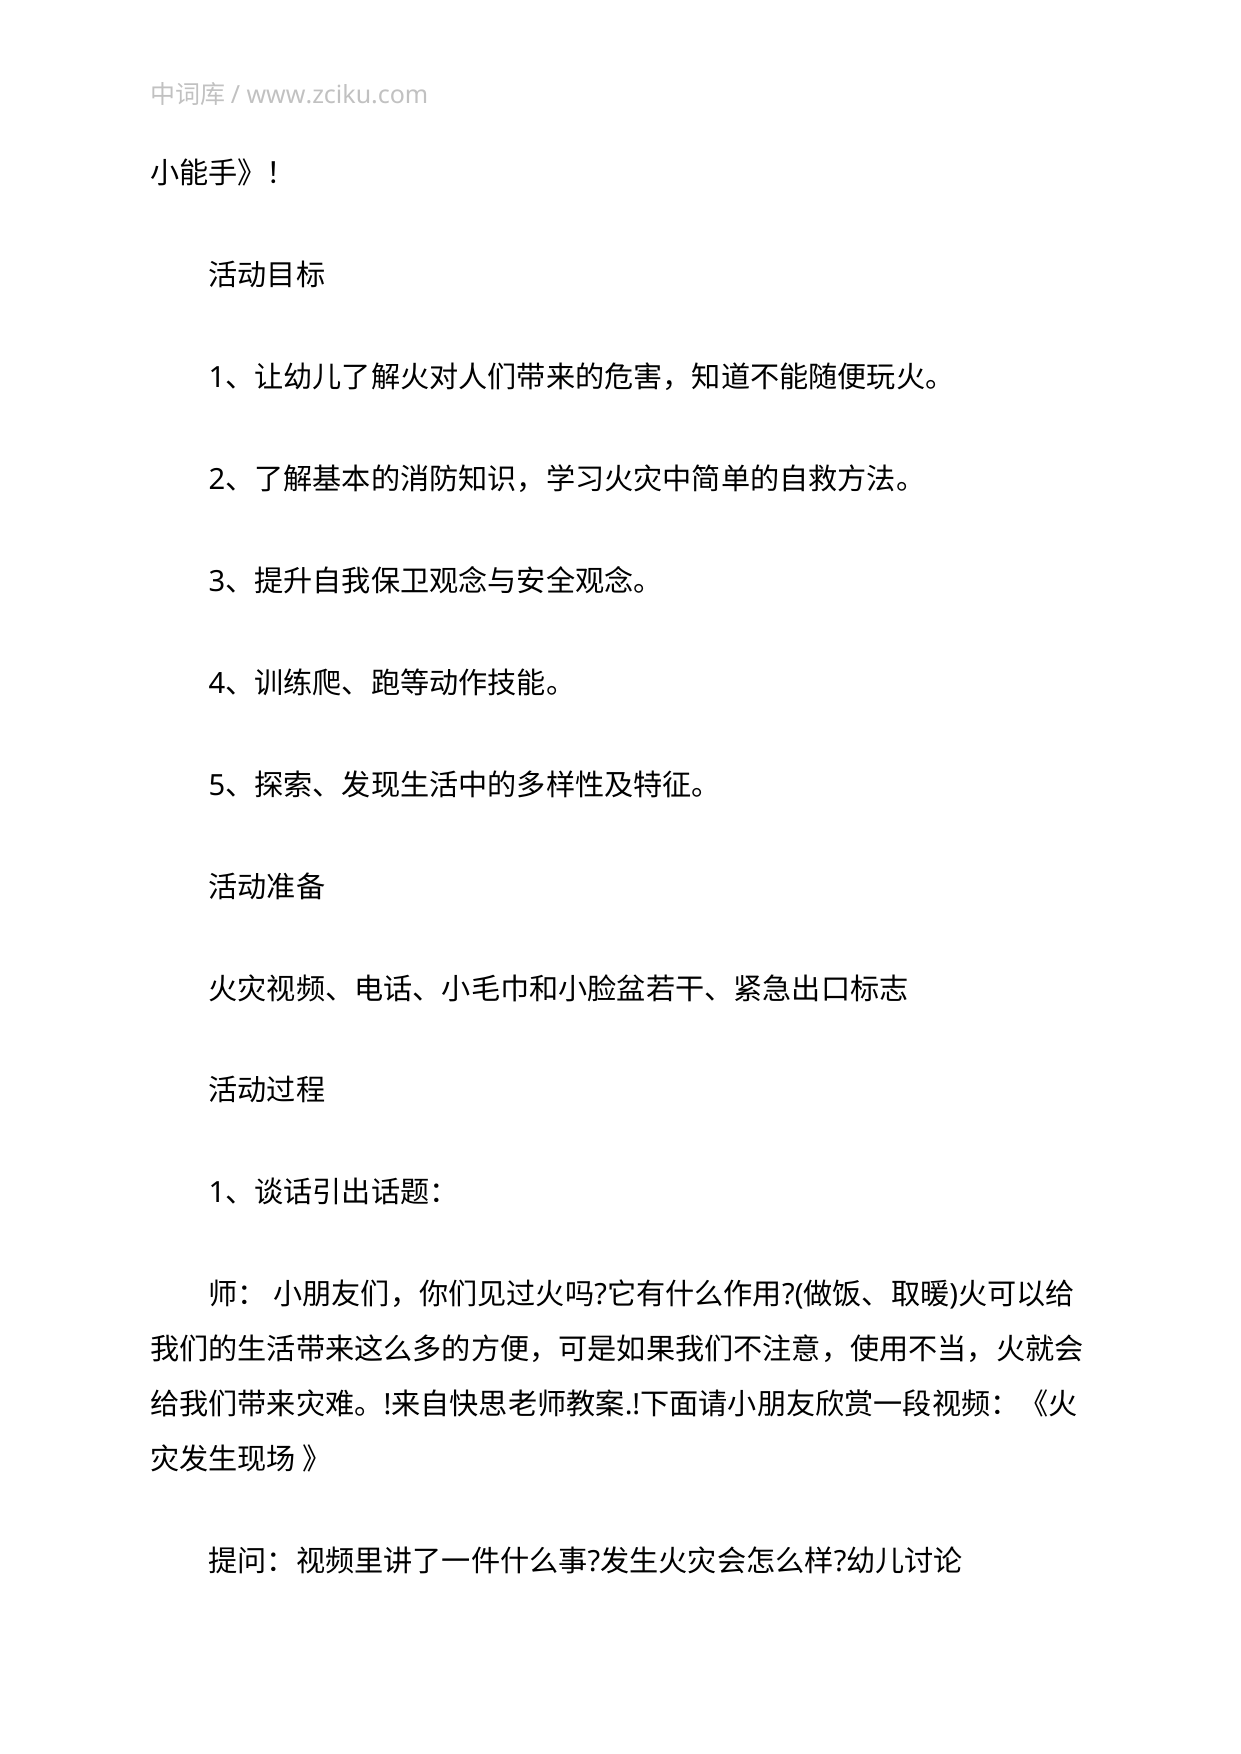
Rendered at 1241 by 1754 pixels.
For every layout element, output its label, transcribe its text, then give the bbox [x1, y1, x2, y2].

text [150, 150, 1090, 192]
text 2、了解基本的消防知识，学习火灾中简单的自救方法。 [150, 456, 1090, 498]
text 师： 小朋友们，你们见过火吗?它有什么作用?(做饭、取暖)火可以给我们的生活带来这么多的方便，可是如果我们不注意，使用不当，火就会给我们带来灾难。!来自快思老师教案.!下面请小朋友欣赏一段视频：《火灾发生现场 》 [150, 1271, 1090, 1478]
text 活动准备 [150, 863, 1090, 906]
text 活动目标 [150, 252, 1090, 294]
text 活动过程 [150, 1067, 1090, 1109]
text 3、提升自我保卫观念与安全观念。 [150, 557, 1090, 600]
text 1、让幼儿了解火对人们带来的危害，知道不能随便玩火。 [150, 353, 1090, 396]
text 提问：视频里讲了一件什么事?发生火灾会怎么样?幼儿讨论 [150, 1537, 1090, 1580]
text 5、探索、发现生活中的多样性及特征。 [150, 761, 1090, 804]
text 火灾视频、电话、小毛巾和小脸盆若干、紧急出口标志 [150, 965, 1090, 1007]
text 1、谈话引出话题： [150, 1169, 1090, 1211]
text 4、训练爬、跑等动作技能。 [150, 659, 1090, 702]
